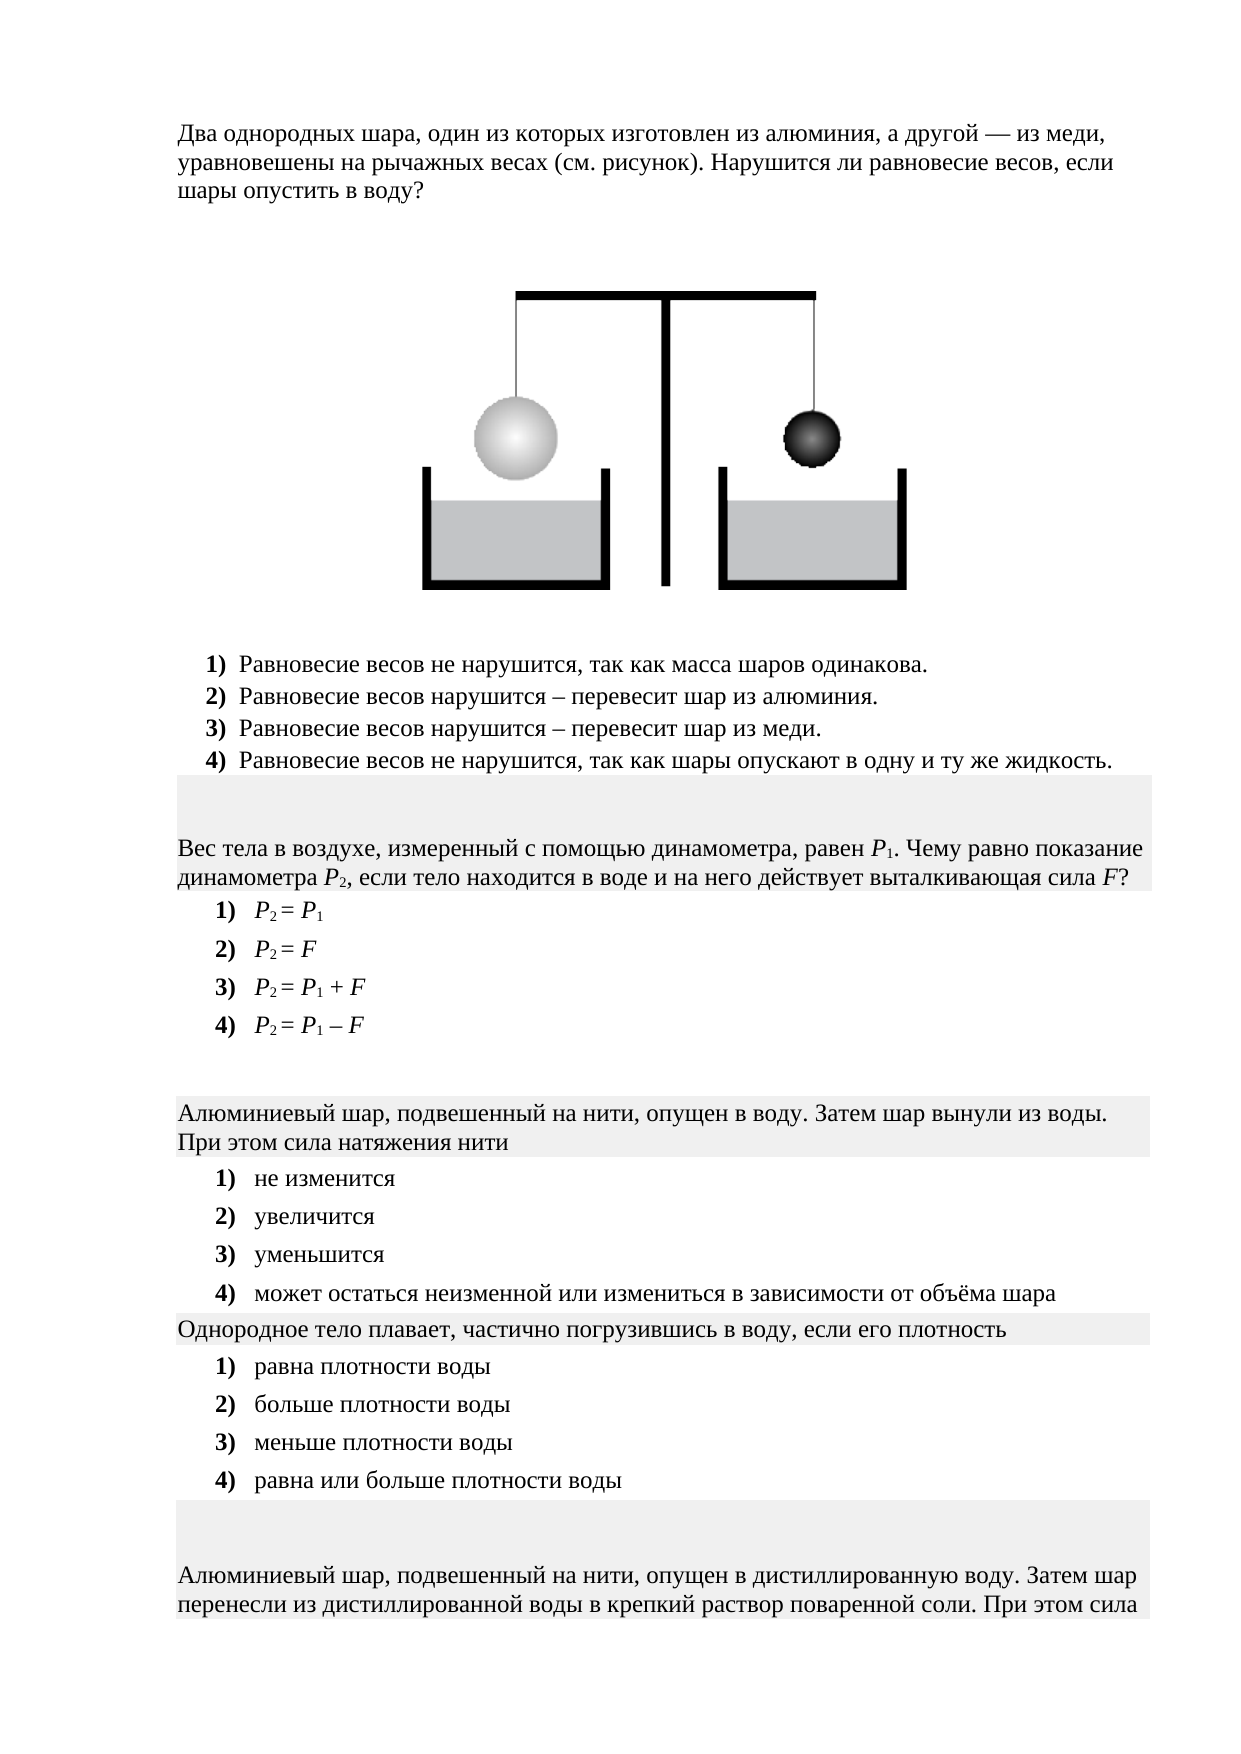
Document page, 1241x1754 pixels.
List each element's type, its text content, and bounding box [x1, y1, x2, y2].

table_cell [176, 1500, 1150, 1619]
table_header Алюминиевый шар, подвешенный на нити, опущен в воду. Затем шар вынули из воды. При этом сила натяжения нити [176, 1096, 1150, 1157]
table_header Два однородных шара, один из которых изготовлен из алюминия, а другой — из меди, уравновешены на рычажных весах (см. рисунок). Нарушится ли равновесие весов, если шары опустить в воду? [177, 118, 1152, 648]
table_cell [177, 891, 1152, 1043]
table_cell [177, 648, 1152, 775]
table_cell [176, 1157, 1150, 1313]
table_cell Однородное тело плавает, частично погрузившись в воду, если его плотность [176, 1313, 1150, 1345]
table_cell [176, 1345, 1150, 1500]
picture [422, 291, 907, 590]
table_cell Вес тела в воздухе, измеренный с помощью динамометра, равен Р1. Чему равно показание динамометра Р2, если тело находится в воде и на него действует выталкивающая сила F? [177, 775, 1152, 891]
